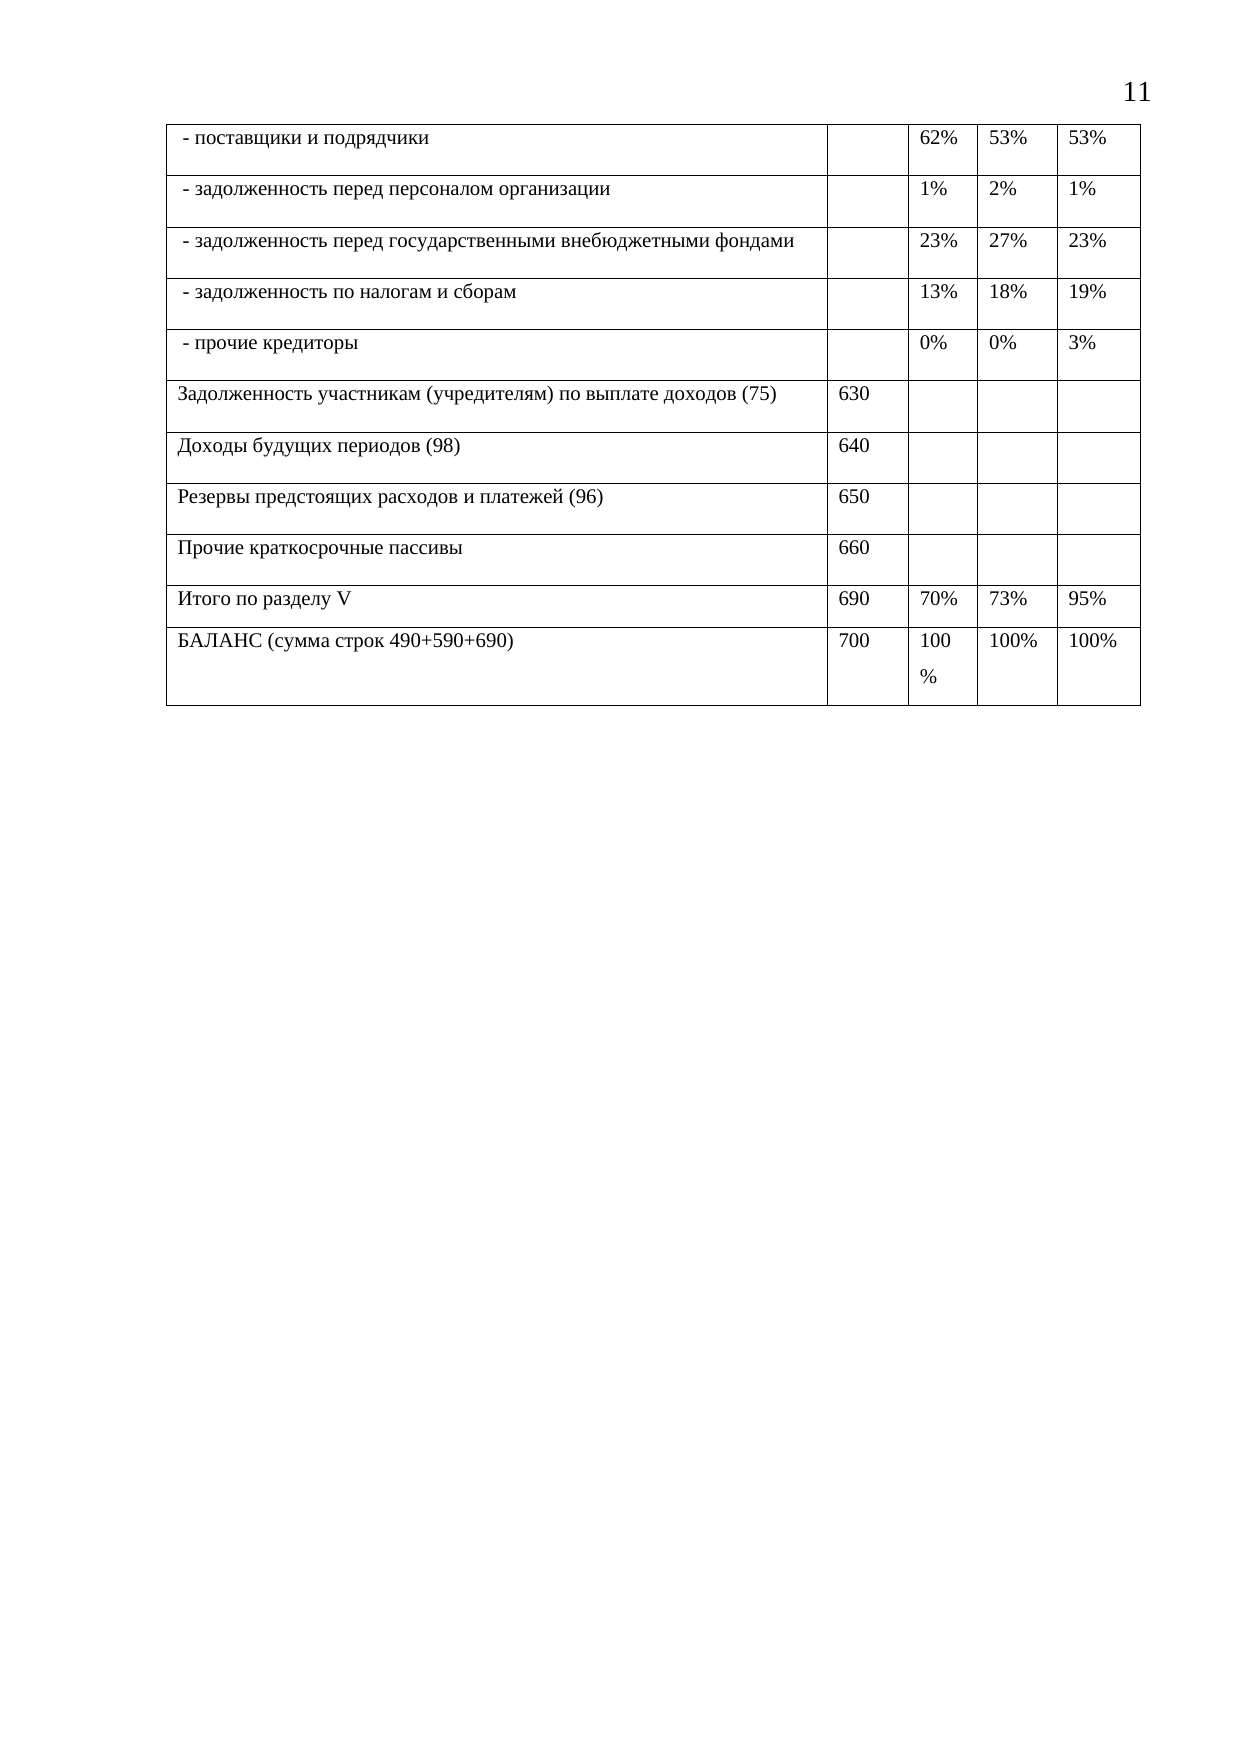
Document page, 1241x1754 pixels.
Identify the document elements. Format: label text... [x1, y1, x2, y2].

table_cell 0% [978, 330, 1057, 380]
table_cell [828, 228, 908, 278]
table_cell [1058, 381, 1140, 432]
table_cell [1058, 433, 1140, 483]
table_cell 690 [828, 586, 908, 627]
table_cell [978, 433, 1057, 483]
table_cell 13% [909, 279, 977, 329]
table_cell - задолженность перед государственными внебюджетными фондами [167, 228, 827, 278]
table_cell [828, 330, 908, 380]
table_cell 660 [828, 535, 908, 585]
table_cell 100% [978, 628, 1057, 705]
table_cell 0% [909, 330, 977, 380]
table_cell 27% [978, 228, 1057, 278]
table_cell 2% [978, 176, 1057, 227]
table_cell 62% [909, 125, 977, 175]
table_cell 95% [1058, 586, 1140, 627]
table_cell [978, 381, 1057, 432]
table_cell [909, 381, 977, 432]
table_cell [1058, 484, 1140, 534]
table_cell [909, 484, 977, 534]
table_cell 100% [1058, 628, 1140, 705]
table_cell 100% [909, 628, 977, 705]
table_cell 23% [1058, 228, 1140, 278]
table_cell 18% [978, 279, 1057, 329]
table_cell [909, 535, 977, 585]
table_cell 23% [909, 228, 977, 278]
table_cell 1% [1058, 176, 1140, 227]
table_cell 3% [1058, 330, 1140, 380]
table_cell 73% [978, 586, 1057, 627]
table_cell 53% [1058, 125, 1140, 175]
table_cell 53% [978, 125, 1057, 175]
table_cell [978, 484, 1057, 534]
table_cell 700 [828, 628, 908, 705]
table_cell Доходы будущих периодов (98) [167, 433, 827, 483]
table_cell - прочие кредиторы [167, 330, 827, 380]
table_cell [828, 125, 908, 175]
table_cell [828, 176, 908, 227]
table_cell 640 [828, 433, 908, 483]
table_cell 19% [1058, 279, 1140, 329]
table_cell [1058, 535, 1140, 585]
table_cell Итого по разделу V [167, 586, 827, 627]
table_cell 650 [828, 484, 908, 534]
table_cell - задолженность перед персоналом организации [167, 176, 827, 227]
table_cell [828, 279, 908, 329]
table_cell - поставщики и подрядчики [167, 125, 827, 175]
table_cell Резервы предстоящих расходов и платежей (96) [167, 484, 827, 534]
table_cell [909, 433, 977, 483]
table_cell 630 [828, 381, 908, 432]
table_cell Задолженность участникам (учредителям) по выплате доходов (75) [167, 381, 827, 432]
table_cell БАЛАНС (сумма строк 490+590+690) [167, 628, 827, 705]
table_cell 1% [909, 176, 977, 227]
table_cell Прочие краткосрочные пассивы [167, 535, 827, 585]
table_cell 70% [909, 586, 977, 627]
table_cell - задолженность по налогам и сборам [167, 279, 827, 329]
table_cell [978, 535, 1057, 585]
